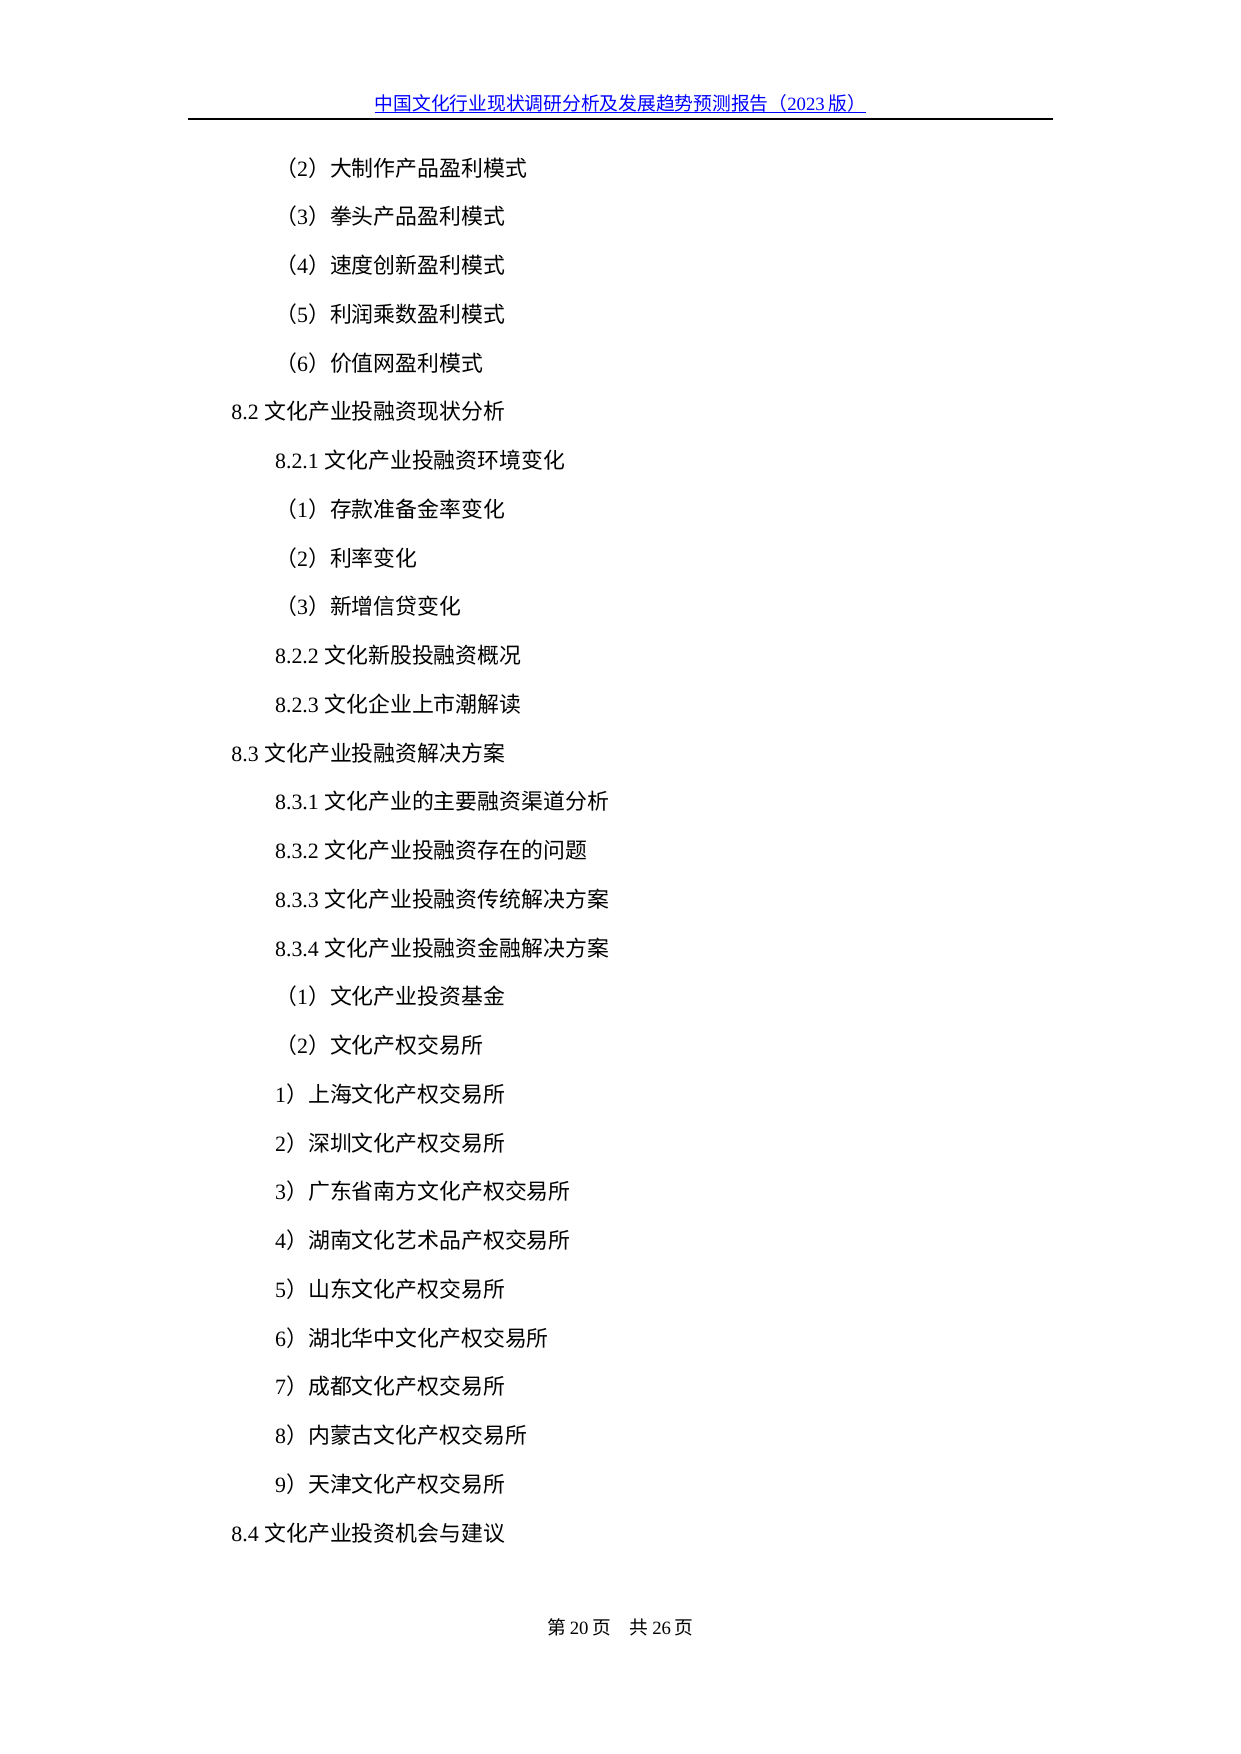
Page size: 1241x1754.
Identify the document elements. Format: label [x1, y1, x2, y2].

text [187, 150, 1053, 1548]
